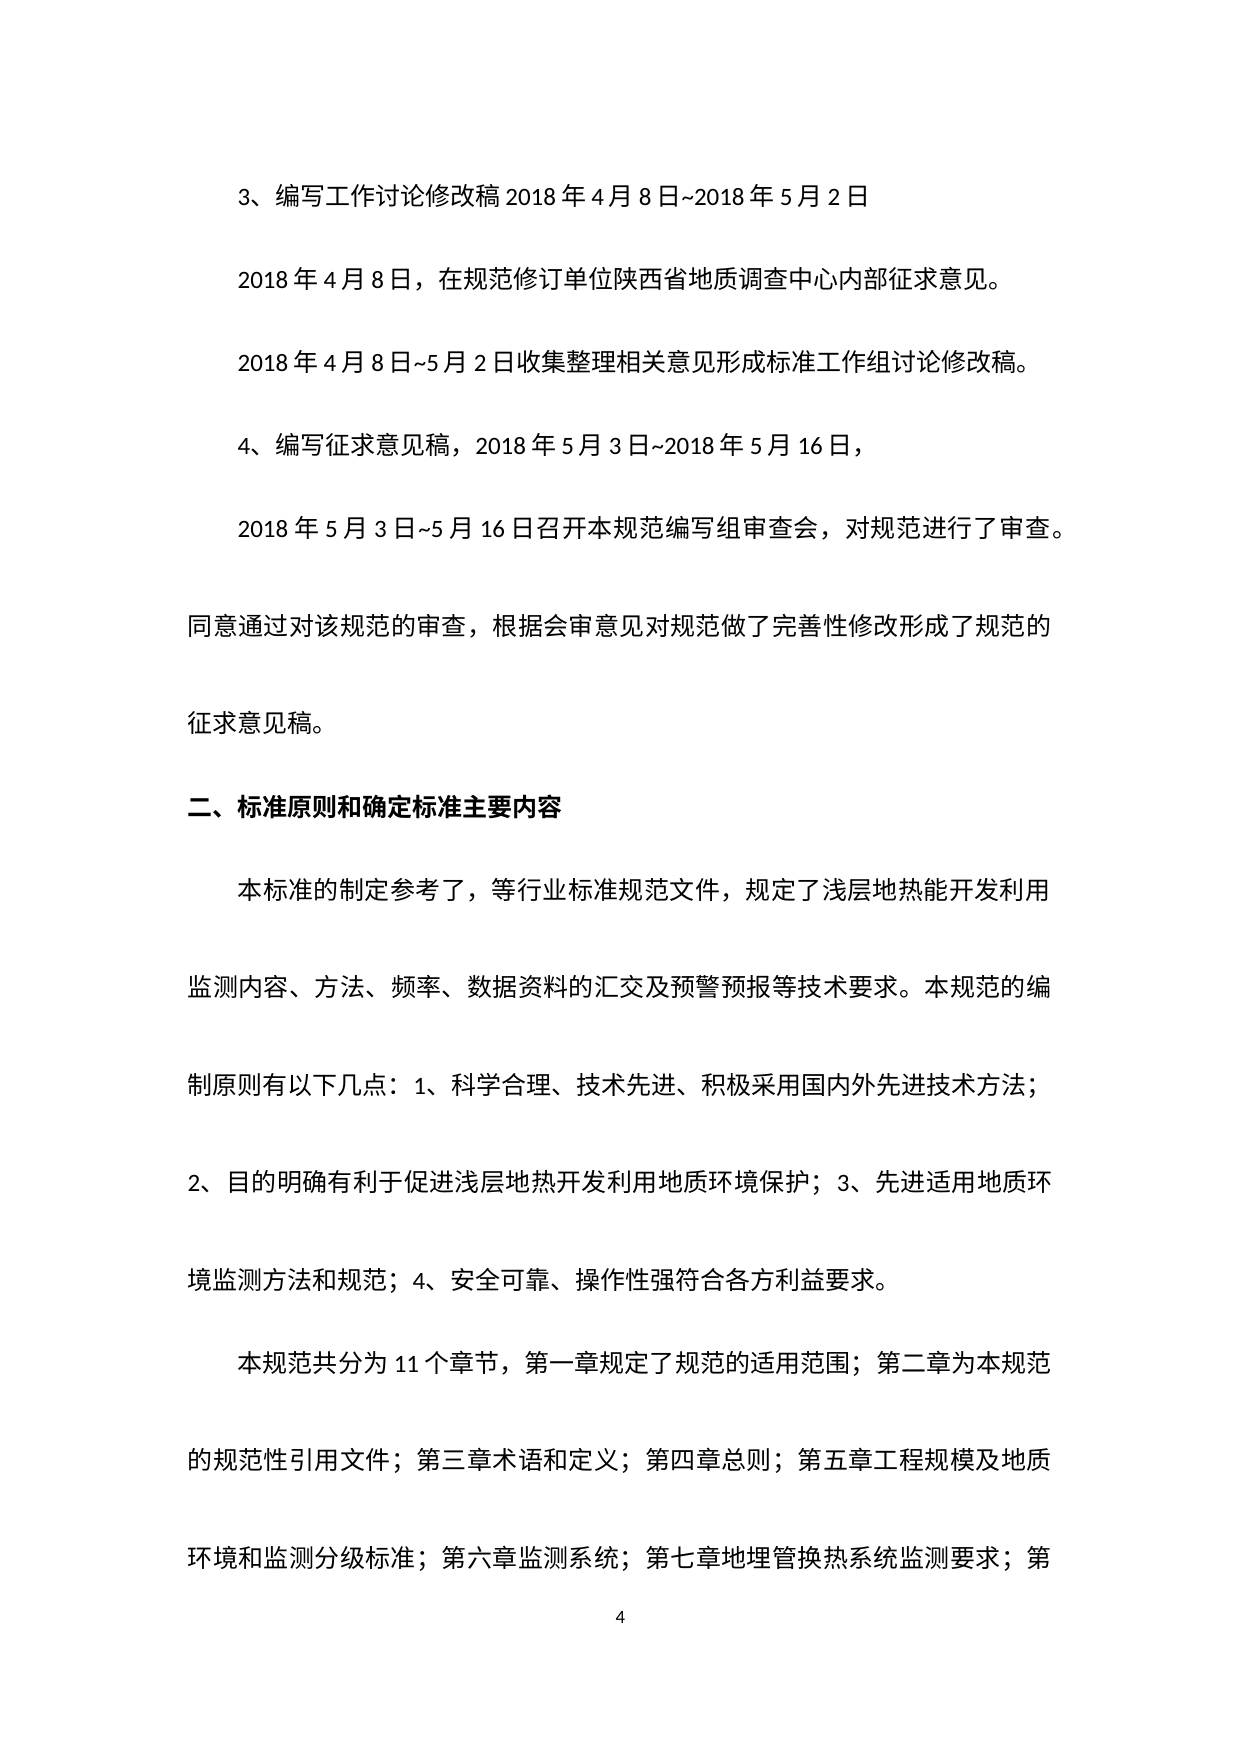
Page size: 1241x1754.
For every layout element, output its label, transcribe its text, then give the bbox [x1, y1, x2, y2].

text 二、标准原则和确定标准主要内容 [187, 773, 1053, 838]
text 2018年4月8日~5月2日收集整理相关意见形成标准工作组讨论修改稿。 [187, 328, 1053, 393]
text 2018年4月8日，在规范修订单位陕西省地质调查中心内部征求意见。 [187, 245, 1053, 310]
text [187, 1329, 1053, 1589]
text 3、编写工作讨论修改稿2018年4月8日~2018年5月2日 [187, 162, 1053, 227]
text 2018年5月3日~5月16日召开本规范编写组审查会，对规范进行了审查。同意通过对该规范的审查，根据会审意见对规范做了完善性修改形成了规范的征求意见稿。 [187, 494, 1053, 754]
text 本标准的制定参考了，等行业标准规范文件，规定了浅层地热能开发利用监测内容、方法、频率、数据资料的汇交及预警预报等技术要求。本规范的编制原则有以下几点：1、科学合理、技术先进、积极采用国内外先进技术方法；2、目的明确有利于促进浅层地热开发利用地质环境保护；3、先进适用地质环境监测方法和规范；4、安全可靠、操作性强符合各方利益要求。 [187, 856, 1053, 1311]
text 4、编写征求意见稿，2018年5月3日~2018年5月16日， [187, 411, 1053, 476]
